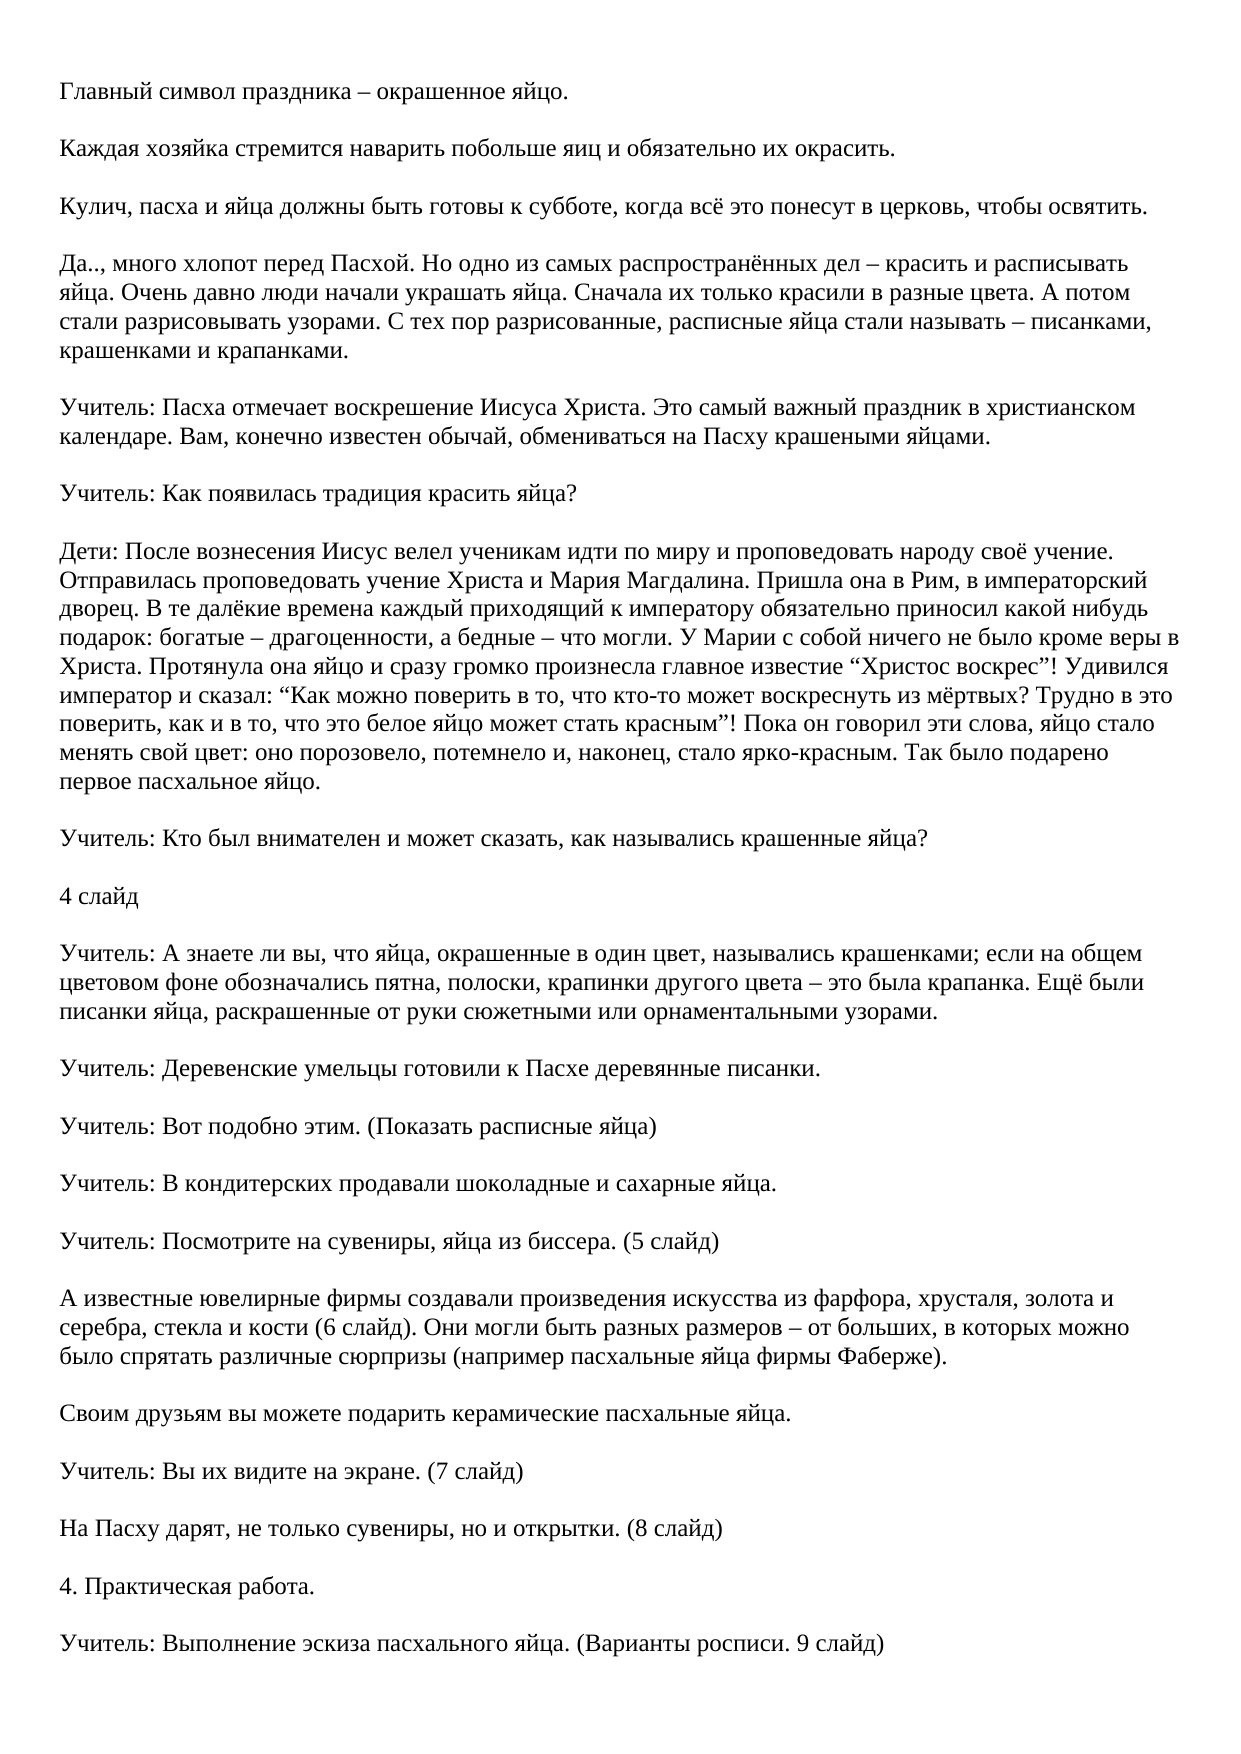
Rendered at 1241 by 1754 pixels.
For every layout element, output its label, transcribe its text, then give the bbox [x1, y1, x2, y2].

text А известные ювелирные фирмы создавали произведения искусства из фарфора, хрусталя, золота и серебра, стекла и кости (6 слайд). Они могли быть разных размеров – от больших, в которых можно было спрятать различные сюрпризы (например пасхальные яйца фирмы Фаберже). [59, 1283, 1181, 1370]
text Учитель: Вот подобно этим. (Показать расписные яйца) [59, 1111, 1181, 1140]
text Дети: После вознесения Иисус велел ученикам идти по миру и проповедовать народу своё учение. Отправилась проповедовать учение Христа и Мария Магдалина. Пришла она в Рим, в императорский дворец. В те далёкие времена каждый приходящий к императору обязательно приносил какой нибудь подарок: богатые – драгоценности, а бедные – что могли. У Марии с собой ничего не было кроме веры в Христа. Протянула она яйцо и сразу громко произнесла главное известие “Христос воскрес”! Удивился император и сказал: “Как можно поверить в то, что кто-то может воскреснуть из мёртвых? Трудно в это поверить, как и в то, что это белое яйцо может стать красным”! Пока он говорил эти слова, яйцо стало менять свой цвет: оно порозовело, потемнело и, наконец, стало ярко-красным. Так было подарено первое пасхальное яйцо. [59, 536, 1181, 795]
text Кулич, пасха и яйца должны быть готовы к субботе, когда всё это понесут в церковь, чтобы освятить. [59, 191, 1181, 220]
text Учитель: Выполнение эскиза пасхального яйца. (Варианты росписи. 9 слайд) [59, 1628, 1181, 1657]
text Учитель: А знаете ли вы, что яйца, окрашенные в один цвет, назывались крашенками; если на общем цветовом фоне обозначались пятна, полоски, крапинки другого цвета – это была крапанка. Ещё были писанки яйца, раскрашенные от руки сюжетными или орнаментальными узорами. [59, 938, 1181, 1025]
text Учитель: В кондитерских продавали шоколадные и сахарные яйца. [59, 1168, 1181, 1197]
text 4. Практическая работа. [59, 1571, 1181, 1600]
text Учитель: Деревенские умельцы готовили к Пасхе деревянные писанки. [59, 1053, 1181, 1082]
text Своим друзьям вы можете подарить керамические пасхальные яйца. [59, 1398, 1181, 1427]
text Учитель: Вы их видите на экране. (7 слайд) [59, 1456, 1181, 1485]
text Учитель: Как появилась традиция красить яйца? [59, 478, 1181, 507]
text Учитель: Кто был внимателен и может сказать, как назывались крашенные яйца? [59, 823, 1181, 852]
text Да.., много хлопот перед Пасхой. Но одно из самых распространённых дел – красить и расписывать яйца. Очень давно люди начали украшать яйца. Сначала их только красили в разные цвета. А потом стали разрисовывать узорами. С тех пор разрисованные, расписные яйца стали называть – писанками, крашенками и крапанками. [59, 248, 1181, 363]
text Учитель: Пасха отмечает воскрешение Иисуса Христа. Это самый важный праздник в христианском календаре. Вам, конечно известен обычай, обмениваться на Пасху крашеными яйцами. [59, 392, 1181, 450]
text Главный символ праздника – окрашенное яйцо. [59, 76, 1181, 105]
text Каждая хозяйка стремится наварить побольше яиц и обязательно их окрасить. [59, 133, 1181, 162]
text На Пасху дарят, не только сувениры, но и открытки. (8 слайд) [59, 1513, 1181, 1542]
text Учитель: Посмотрите на сувениры, яйца из биссера. (5 слайд) [59, 1226, 1181, 1255]
text 4 слайд [59, 881, 1181, 910]
